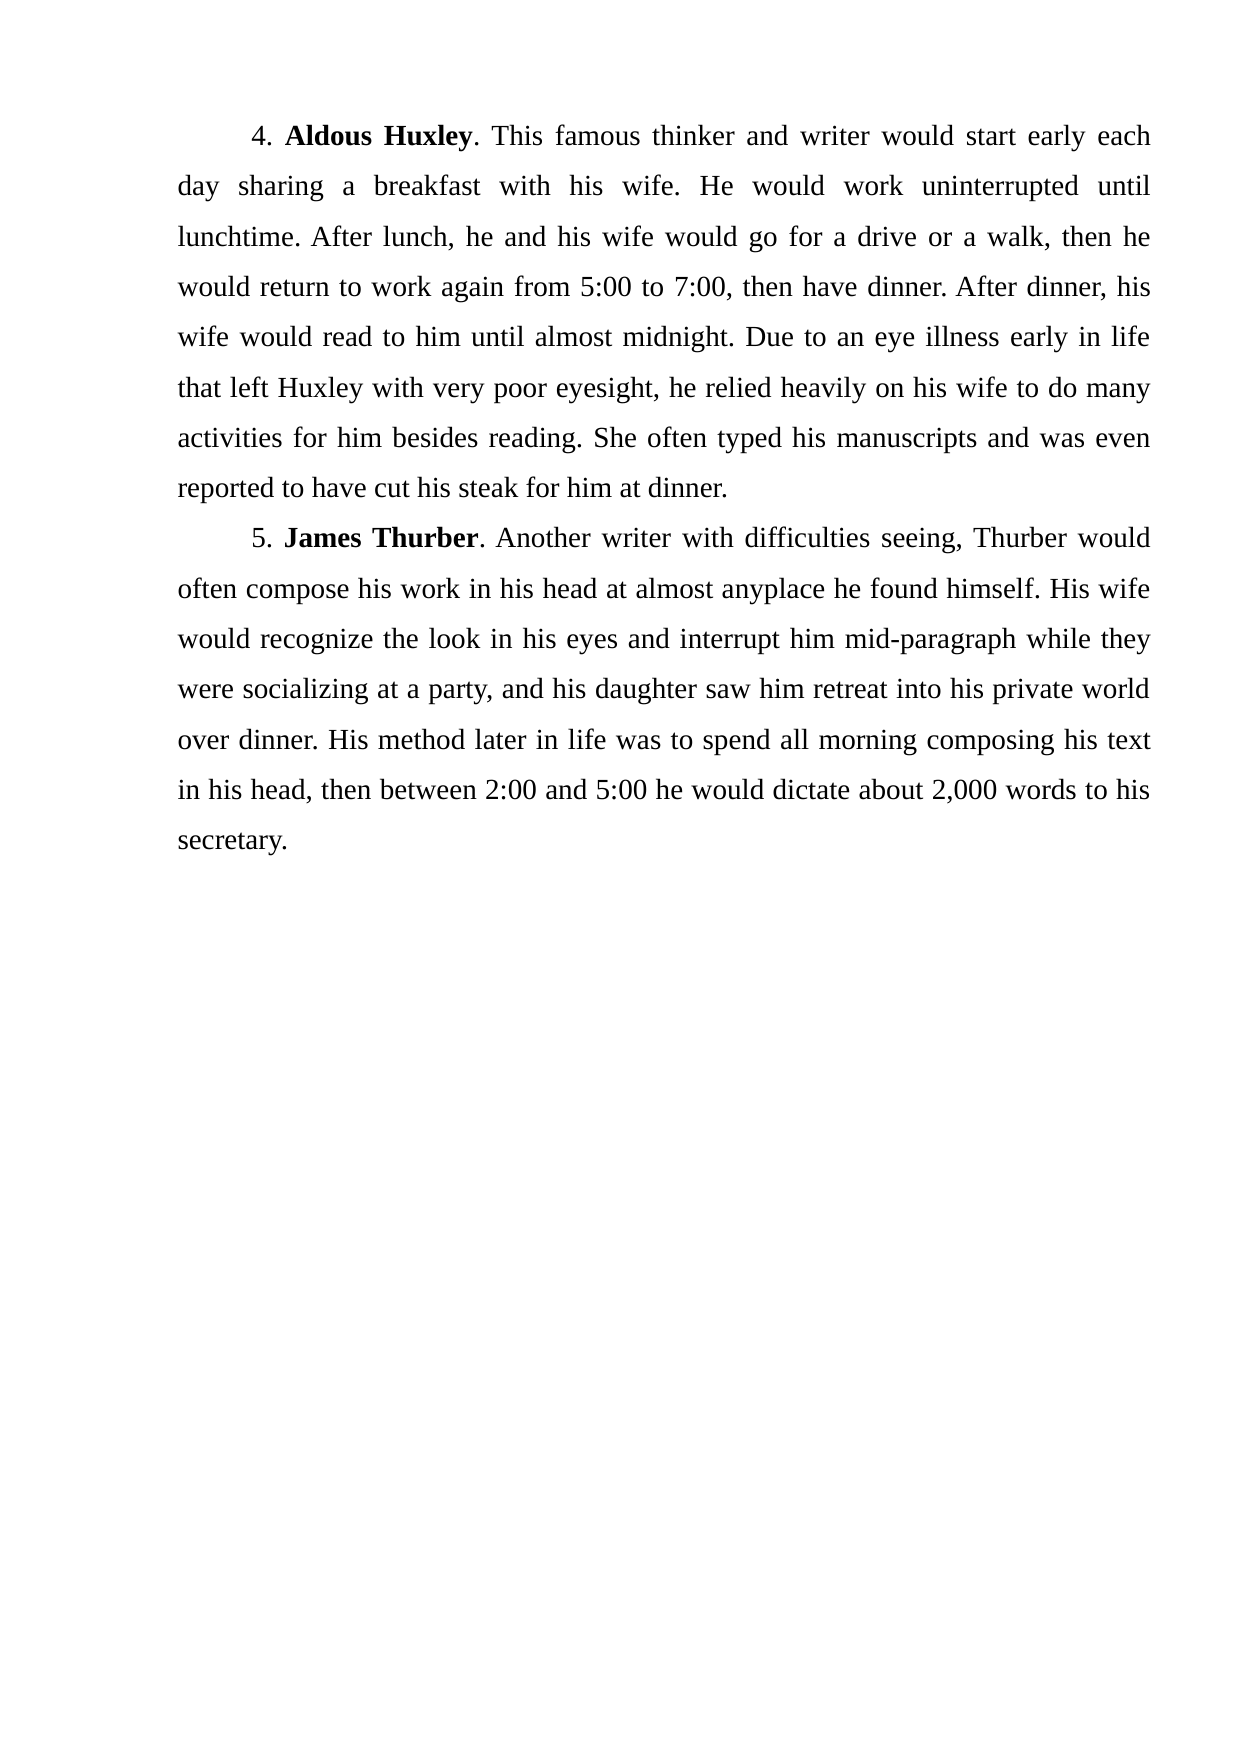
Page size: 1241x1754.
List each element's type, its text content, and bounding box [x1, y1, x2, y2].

text 5. James Thurber. Another writer with difficulties seeing, Thurber would often compose his work in his head at almost anyplace he found himself. His wife would recognize the look in his eyes and interrupt him mid-paragraph while they were socializing at a party, and his daughter saw him retreat into his private world over dinner. His method later in life was to spend all morning composing his text in his head, then between 2:00 and 5:00 he would dictate about 2,000 words to his secretary. [177, 521, 1152, 856]
text 4. Aldous Huxley. This famous thinker and writer would start early each day sharing a breakfast with his wife. He would work uninterrupted until lunchtime. After lunch, he and his wife would go for a drive or a walk, then he would return to work again from 5:00 to 7:00, then have dinner. After dinner, his wife would read to him until almost midnight. Due to an eye illness early in life that left Huxley with very poor eyesight, he relied heavily on his wife to do many activities for him besides reading. She often typed his manuscripts and was even reported to have cut his steak for him at dinner. [177, 118, 1152, 504]
